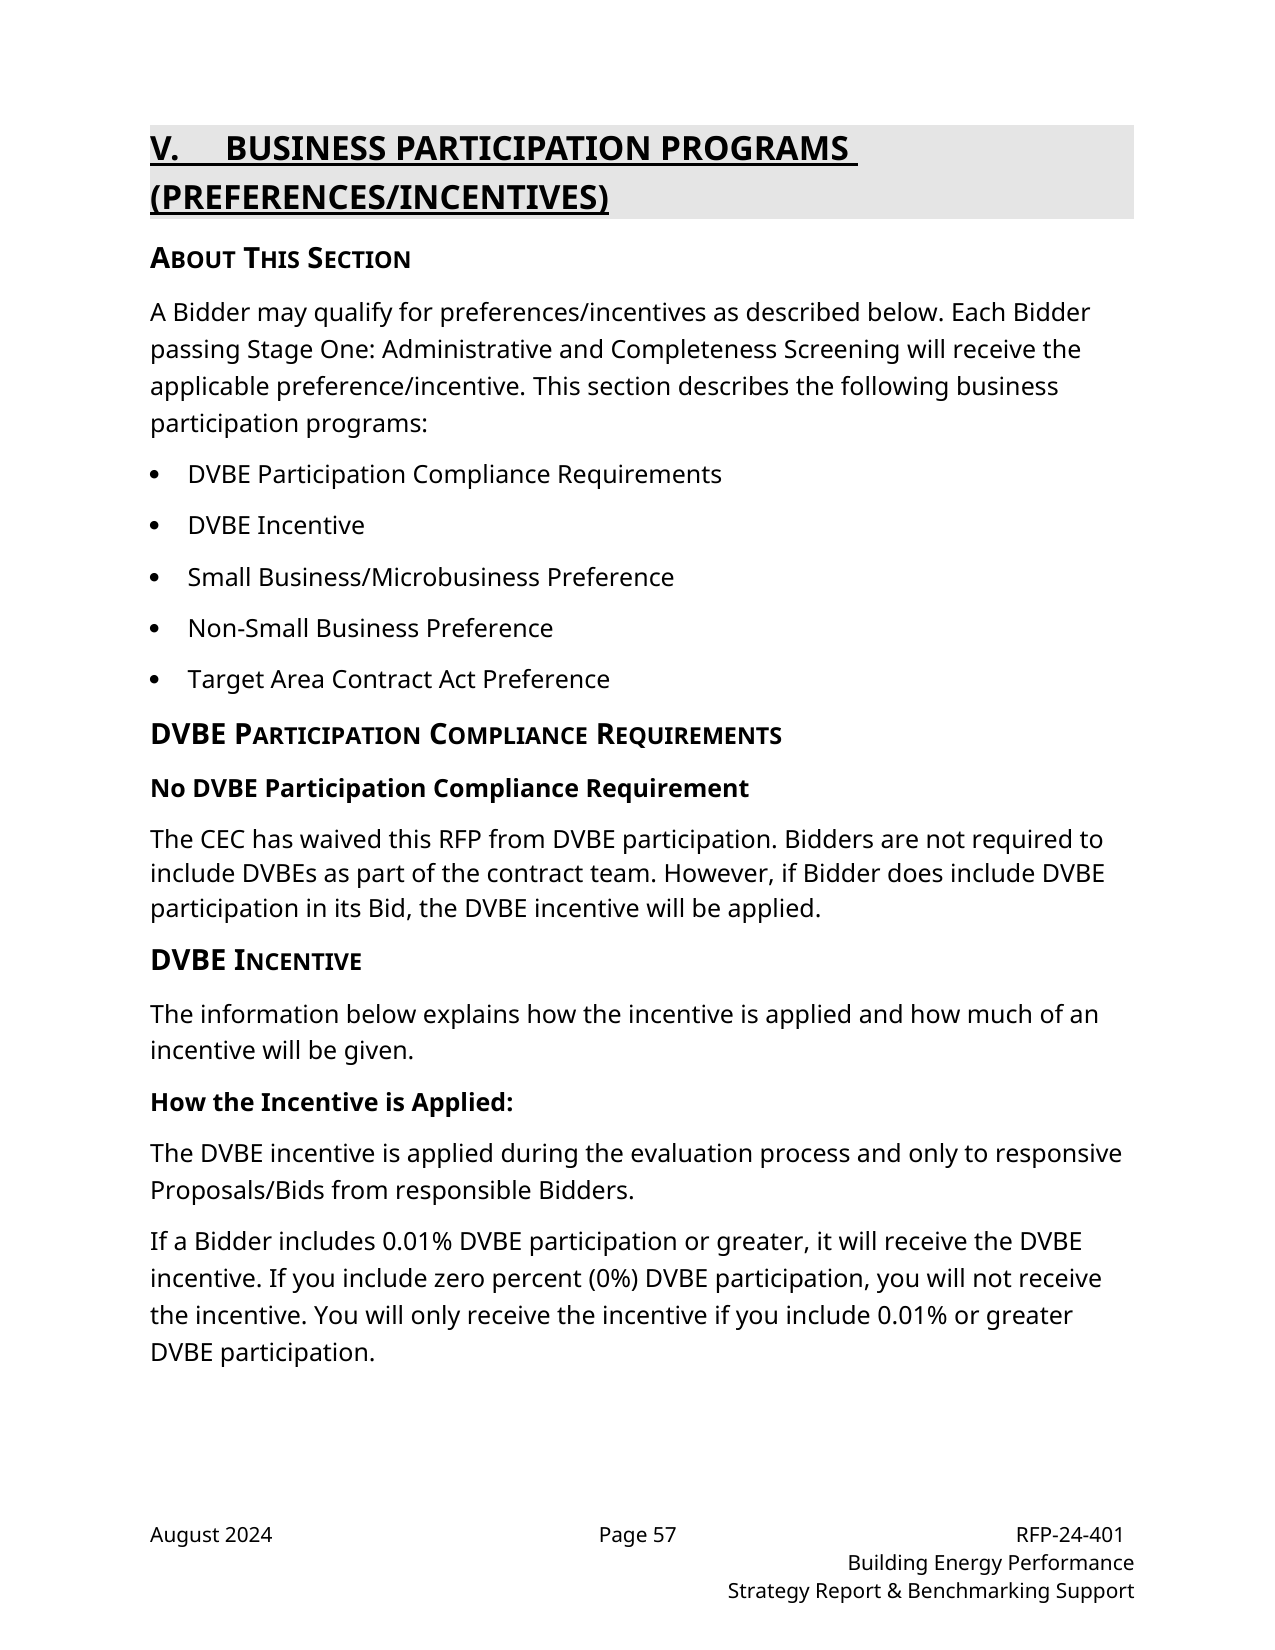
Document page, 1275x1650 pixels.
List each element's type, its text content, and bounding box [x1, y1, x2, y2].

list Non-Small Business Preference [150, 611, 1134, 645]
subtitle V. Business Participation Programs (Preferences/Incentives) [150, 125, 1134, 219]
subtitle About This Section [150, 237, 1134, 277]
subtitle DVBE Participation Compliance Requirements [150, 713, 1134, 753]
text The information below explains how the incentive is applied and how much of an incentive will be given. [150, 996, 1134, 1067]
text The DVBE incentive is applied during the evaluation process and only to responsive Proposals/Bids from responsible Bidders. [150, 1136, 1134, 1207]
text A Bidder may qualify for preferences/incentives as described below. Each Bidder passing Stage One: Administrative and Completeness Screening will receive the applicable preference/incentive. This section describes the following business participation programs: [150, 295, 1134, 439]
text How the Incentive is Applied: [150, 1084, 1134, 1118]
list Target Area Contract Act Preference [150, 662, 1134, 696]
subtitle DVBE Incentive [150, 939, 1134, 978]
text If a Bidder includes 0.01% DVBE participation or greater, it will receive the DVBE incentive. If you include zero percent (0%) DVBE participation, you will not receive the incentive. You will only receive the incentive if you include 0.01% or greater DVBE participation. [150, 1224, 1134, 1368]
list DVBE Incentive [150, 508, 1134, 542]
text No DVBE Participation Compliance Requirement [150, 771, 1134, 805]
text The CEC has waived this RFP from DVBE participation. Bidders are not required to include DVBEs as part of the contract team. However, if Bidder does include DVBE participation in its Bid, the DVBE incentive will be applied. [150, 822, 1134, 924]
list DVBE Participation Compliance Requirements [150, 457, 1134, 491]
list Small Business/Microbusiness Preference [150, 559, 1134, 593]
